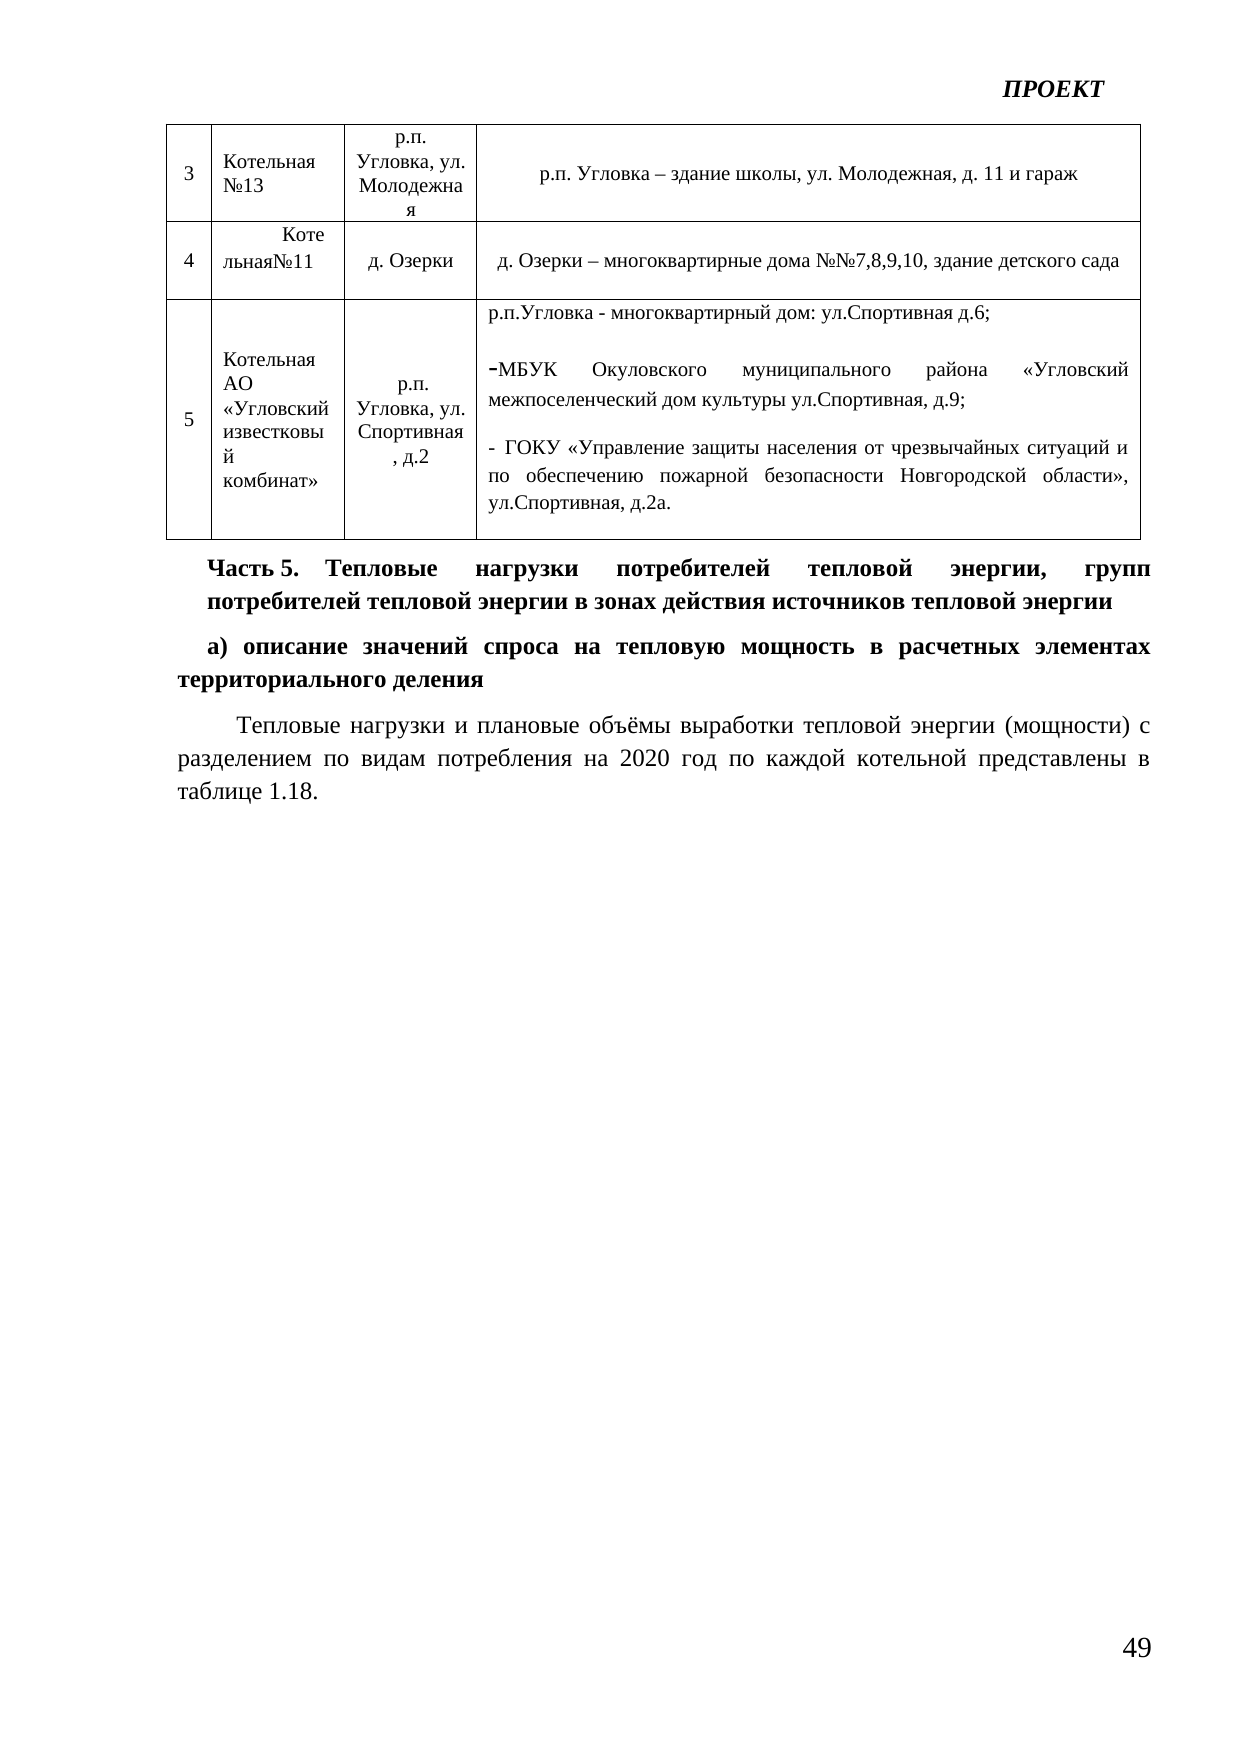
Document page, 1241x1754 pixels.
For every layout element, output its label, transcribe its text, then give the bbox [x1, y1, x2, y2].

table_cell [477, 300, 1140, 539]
subtitle а) описание значений спроса на тепловую мощность в расчетных элементах территориального деления [177, 631, 1152, 693]
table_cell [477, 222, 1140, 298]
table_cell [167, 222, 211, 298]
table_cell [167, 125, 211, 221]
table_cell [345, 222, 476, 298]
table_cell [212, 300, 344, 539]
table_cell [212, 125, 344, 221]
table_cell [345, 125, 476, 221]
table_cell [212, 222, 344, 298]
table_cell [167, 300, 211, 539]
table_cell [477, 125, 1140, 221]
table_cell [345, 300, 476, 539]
text Тепловые нагрузки и плановые объёмы выработки тепловой энергии (мощности) с разделением по видам потребления на 2020 год по каждой котельной представлены в таблице 1.18. [177, 710, 1152, 805]
subtitle Тепловые нагрузки потребителей тепловой энергии, групп потребителей тепловой энергии в зонах действия источников тепловой энергии [207, 553, 1152, 615]
